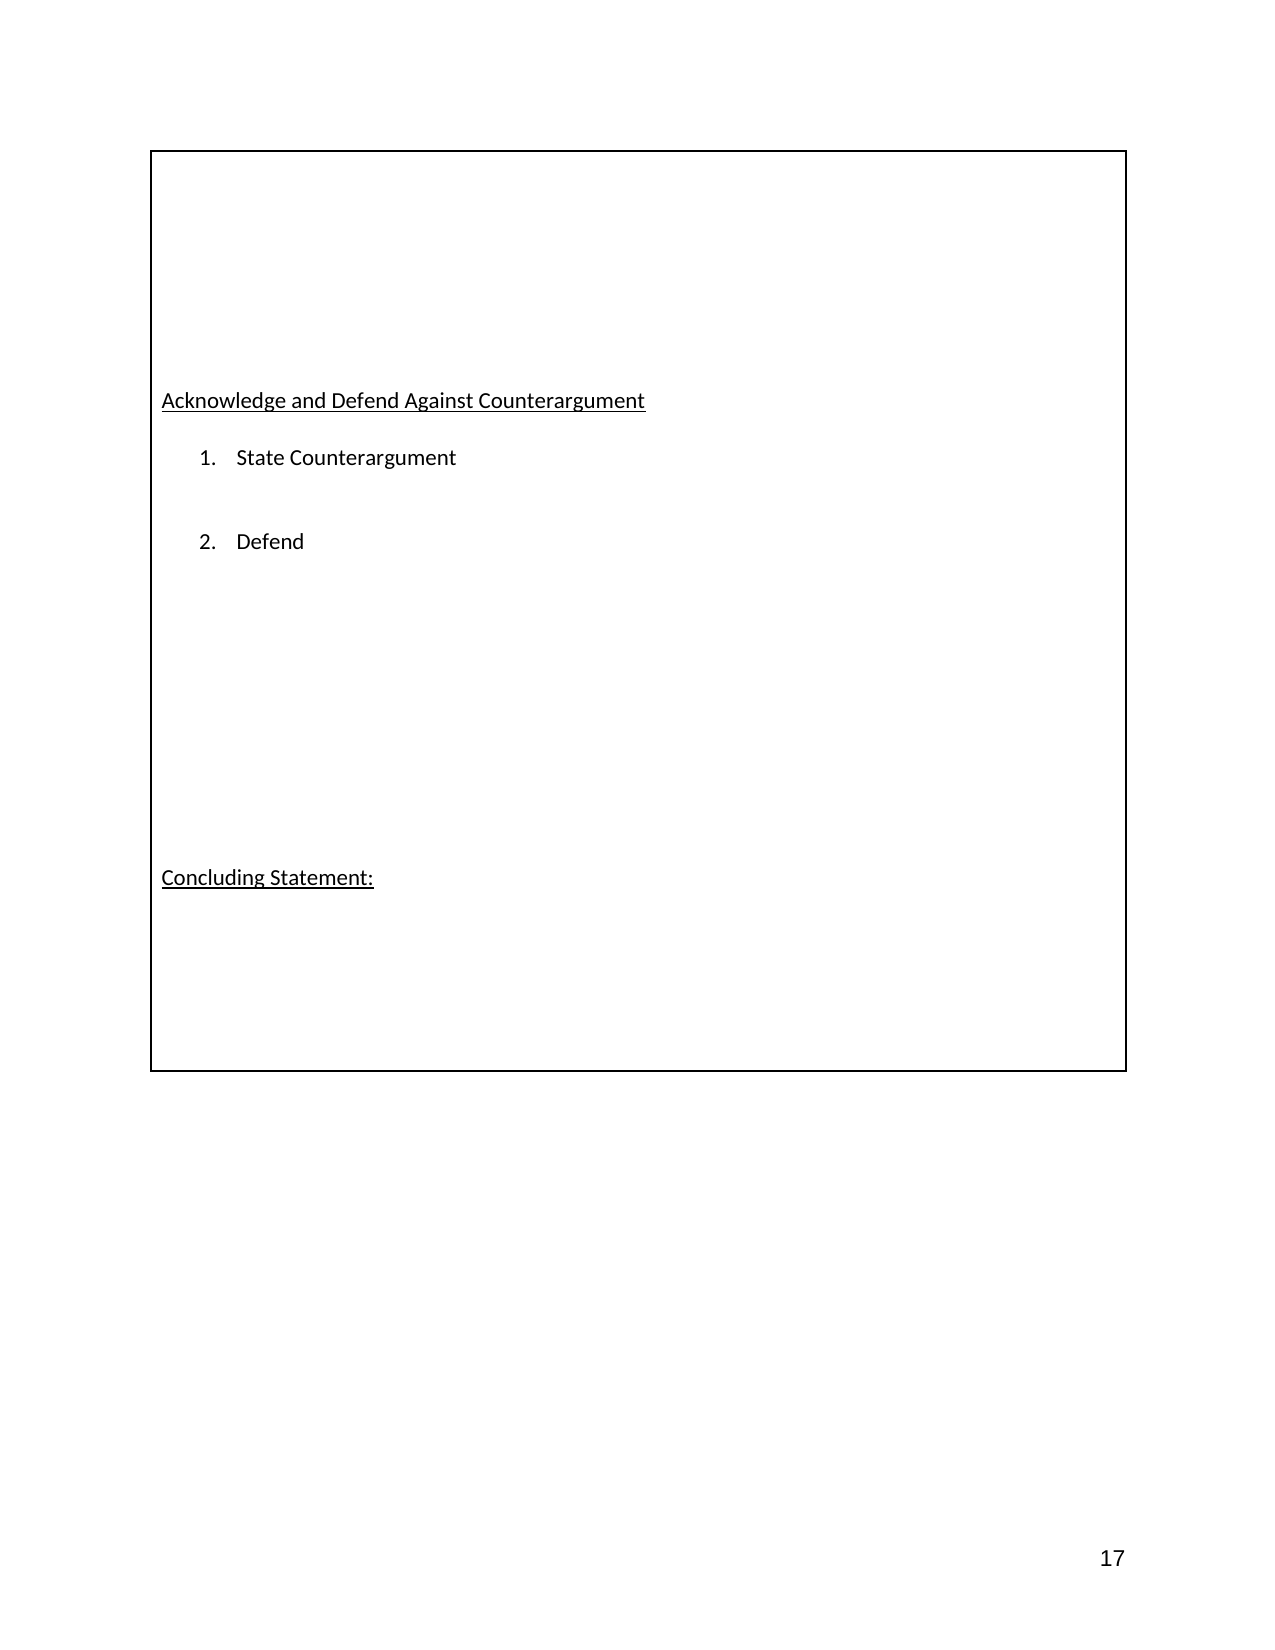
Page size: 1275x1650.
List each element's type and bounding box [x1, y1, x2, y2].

table_header [152, 152, 1125, 1069]
